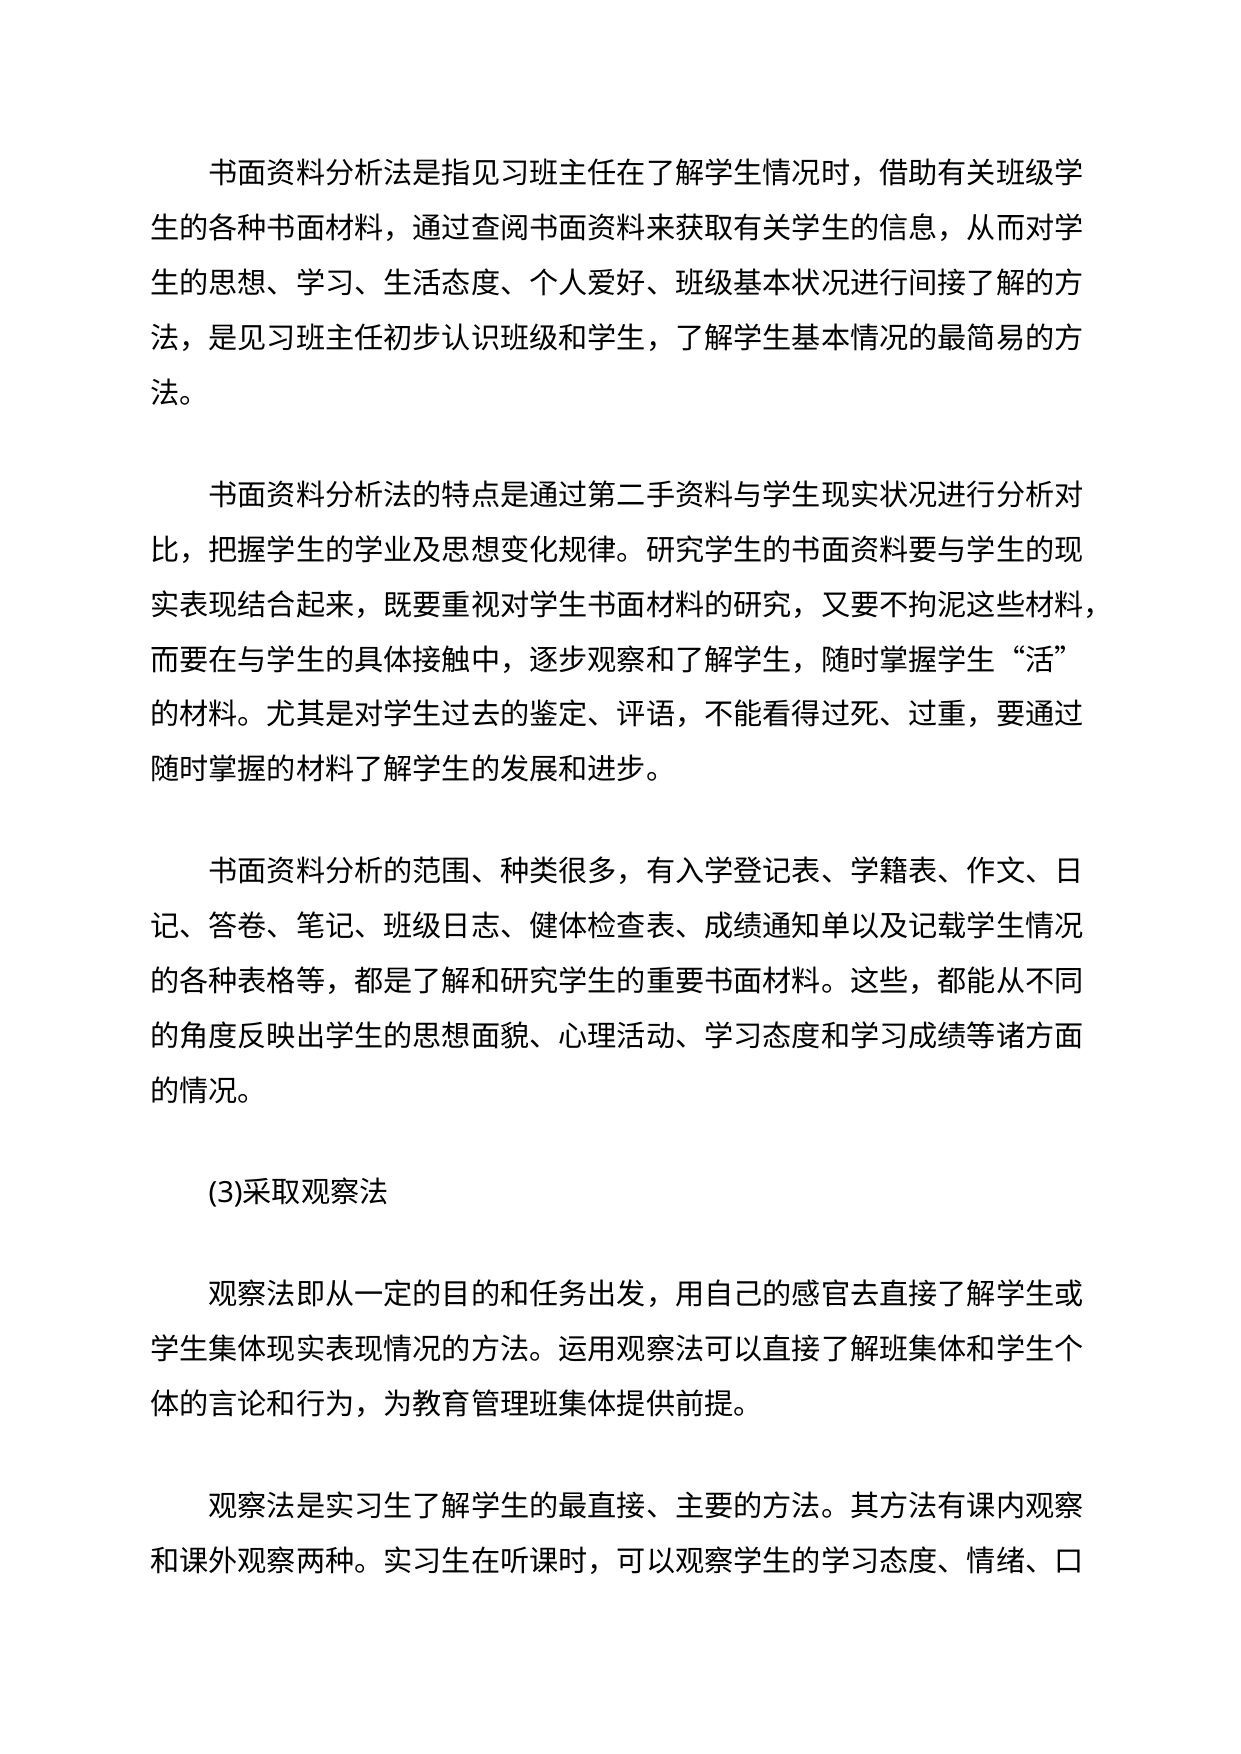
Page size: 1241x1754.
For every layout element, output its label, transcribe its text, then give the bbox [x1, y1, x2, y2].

text 书面资料分析法是指见习班主任在了解学生情况时，借助有关班级学生的各种书面材料，通过查阅书面资料来获取有关学生的信息，从而对学生的思想、学习、生活态度、个人爱好、班级基本状况进行间接了解的方法，是见习班主任初步认识班级和学生，了解学生基本情况的最简易的方法。 [150, 150, 1090, 412]
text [150, 1482, 1090, 1580]
text 观察法即从一定的目的和任务出发，用自己的感官去直接了解学生或学生集体现实表现情况的方法。运用观察法可以直接了解班集体和学生个体的言论和行为，为教育管理班集体提供前提。 [150, 1271, 1090, 1423]
text (3)采取观察法 [150, 1169, 1090, 1211]
text 书面资料分析法的特点是通过第二手资料与学生现实状况进行分析对比，把握学生的学业及思想变化规律。研究学生的书面资料要与学生的现实表现结合起来，既要重视对学生书面材料的研究，又要不拘泥这些材料，而要在与学生的具体接触中，逐步观察和了解学生，随时掌握学生“活”的材料。尤其是对学生过去的鉴定、评语，不能看得过死、过重，要通过随时掌握的材料了解学生的发展和进步。 [150, 471, 1090, 788]
text 书面资料分析的范围、种类很多，有入学登记表、学籍表、作文、日记、答卷、笔记、班级日志、健体检查表、成绩通知单以及记载学生情况的各种表格等，都是了解和研究学生的重要书面材料。这些，都能从不同的角度反映出学生的思想面貌、心理活动、学习态度和学习成绩等诸方面的情况。 [150, 848, 1090, 1109]
